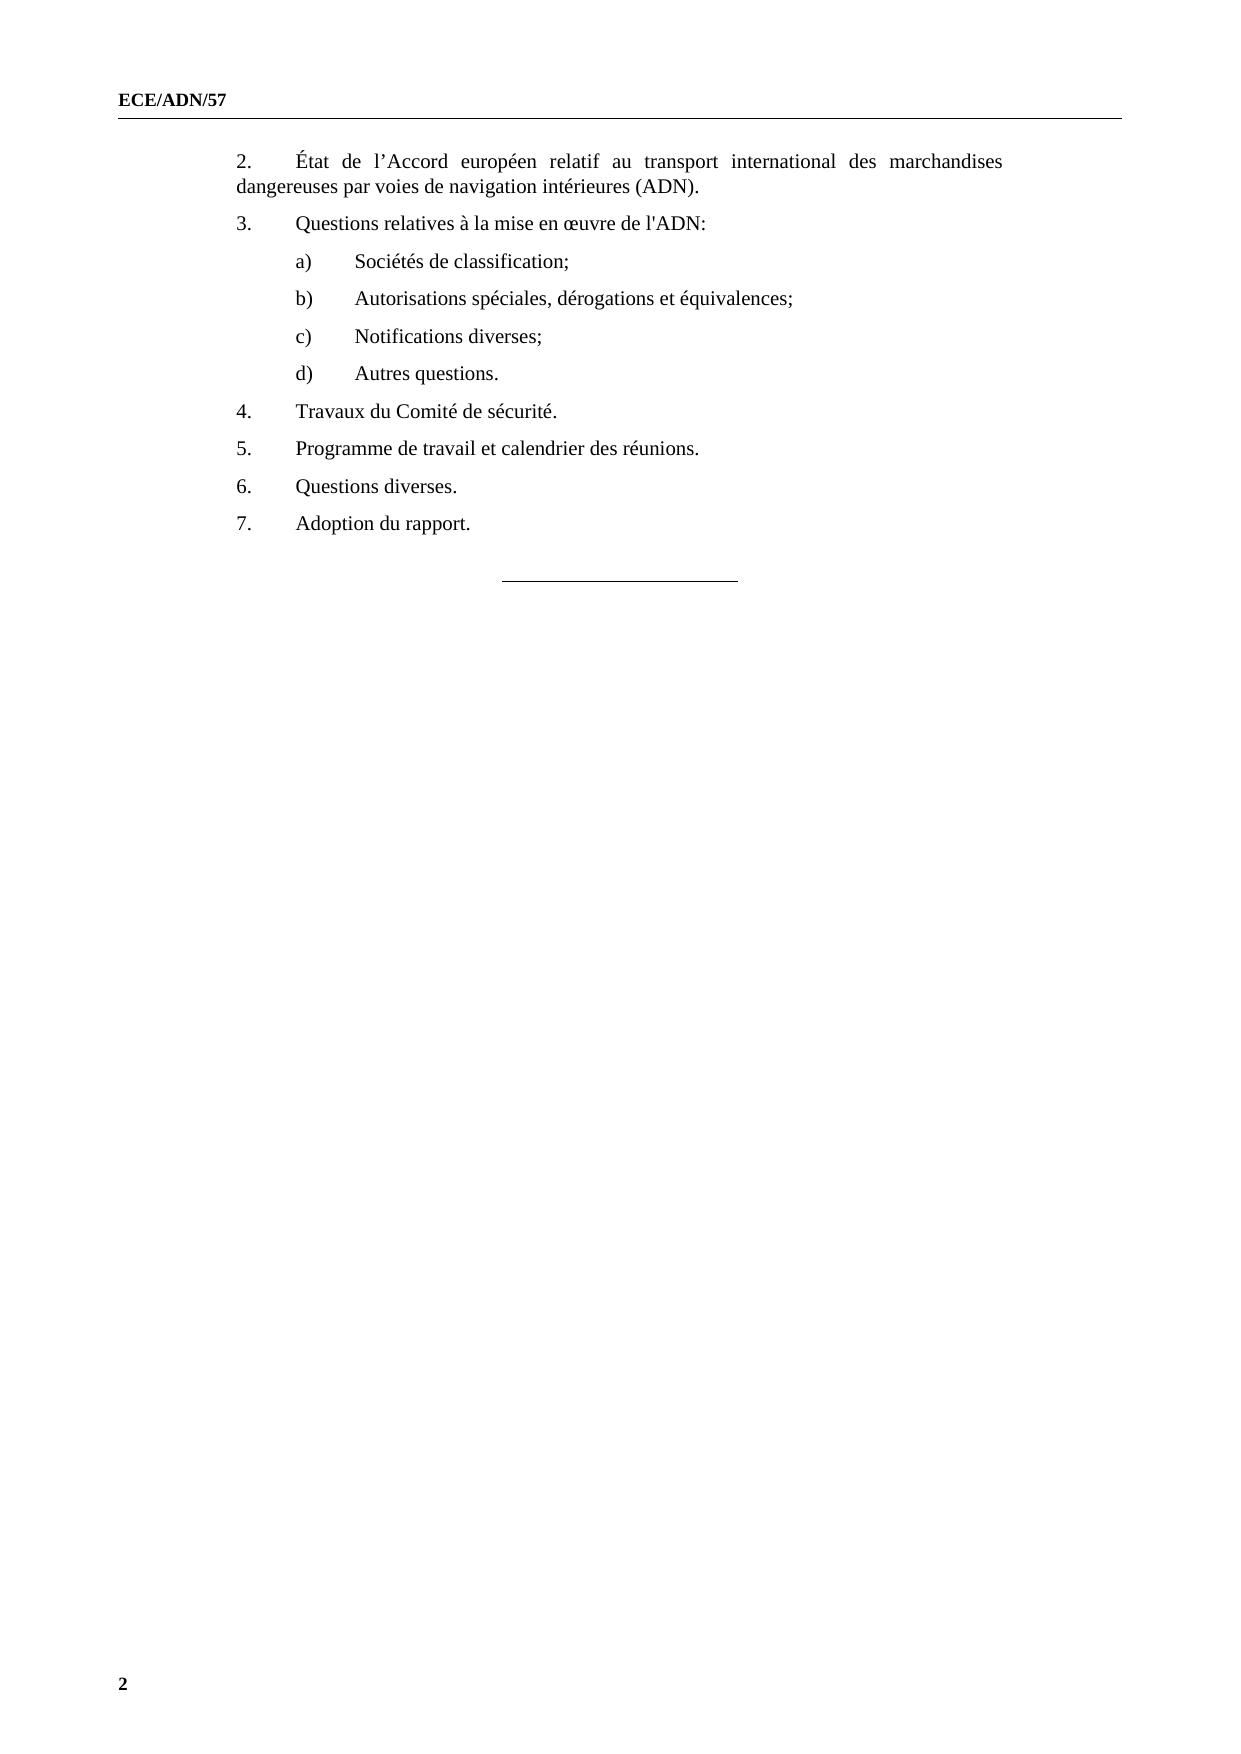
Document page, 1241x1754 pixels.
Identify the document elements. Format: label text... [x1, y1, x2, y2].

text 6. Questions diverses. [236, 473, 1004, 498]
text 5. Programme de travail et calendrier des réunions. [236, 435, 1004, 460]
text a) Sociétés de classification; [295, 248, 1004, 273]
text 4. Travaux du Comité de sécurité. [236, 398, 1004, 423]
text 2. État de l’Accord européen relatif au transport international des marchandises dangereuses par voies de navigation intérieures (ADN). [236, 148, 1004, 198]
text 7. Adoption du rapport. [236, 510, 1004, 535]
text 3. Questions relatives à la mise en œuvre de l'ADN: [236, 210, 1004, 235]
text c) Notifications diverses; [295, 323, 1004, 348]
text d) Autres questions. [295, 360, 1004, 385]
text b) Autorisations spéciales, dérogations et équivalences; [295, 285, 1004, 310]
